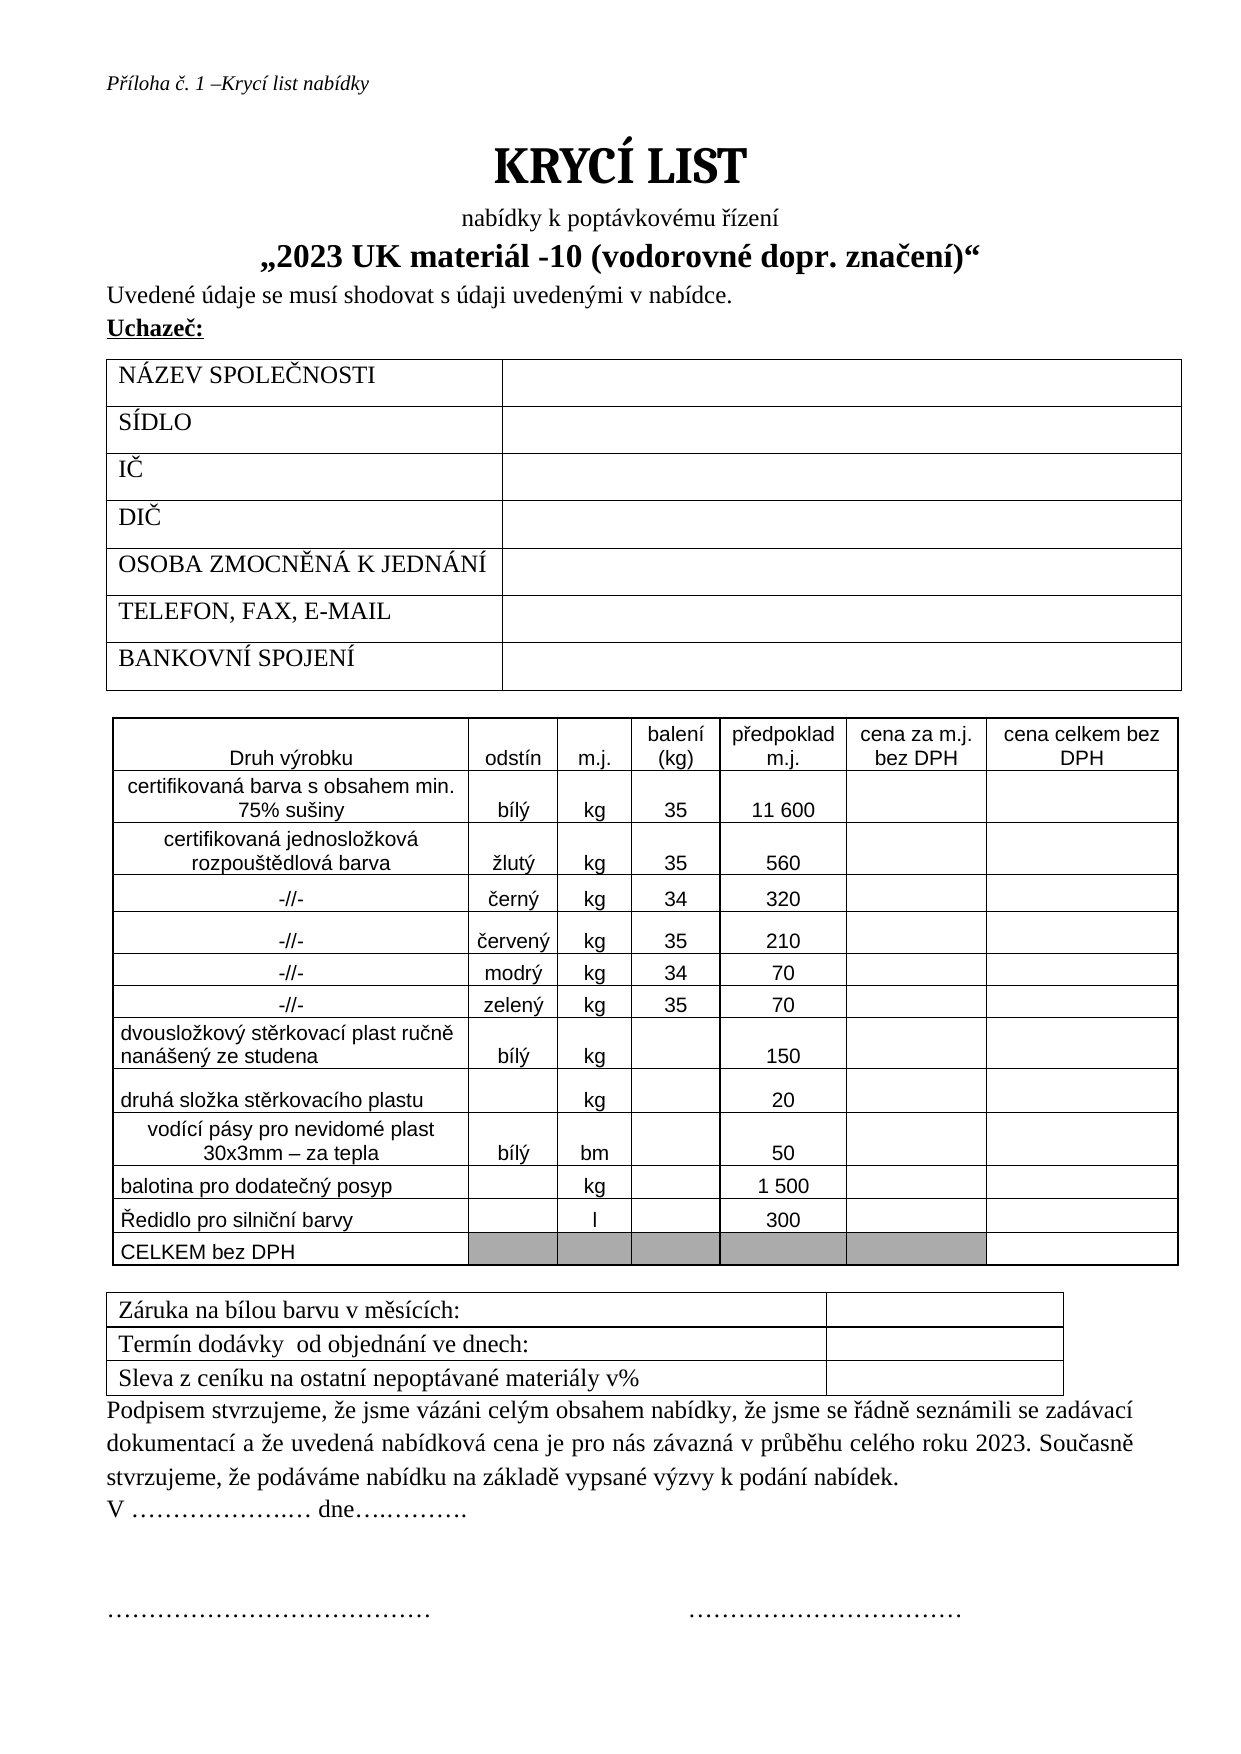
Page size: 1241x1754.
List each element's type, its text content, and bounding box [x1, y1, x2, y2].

table_cell 35 [632, 823, 719, 874]
table_cell [503, 643, 1181, 689]
table_cell certifikovaná jednosložková rozpouštědlová barva [114, 823, 468, 874]
table_cell 34 [632, 954, 719, 984]
table_cell [503, 454, 1181, 500]
table_header Záruka na bílou barvu v měsících: [107, 1293, 826, 1326]
table_cell [847, 1113, 986, 1165]
table_cell [632, 1018, 719, 1068]
table_cell [847, 1166, 986, 1198]
table_cell [558, 1233, 631, 1264]
table_cell 34 [632, 875, 719, 911]
table_header m.j. [558, 719, 631, 769]
table_cell 150 [721, 1018, 846, 1068]
table_cell [503, 596, 1181, 642]
table_cell bílý [469, 1113, 557, 1165]
table_cell TELEFON, FAX, E-MAIL [107, 596, 502, 642]
table_cell [469, 1199, 557, 1232]
table_cell kg [558, 875, 631, 911]
table_cell zelený [469, 986, 557, 1017]
table_cell 35 [632, 771, 719, 822]
table_cell OSOBA ZMOCNĚNÁ K JEDNÁNÍ [107, 549, 502, 595]
table_cell -//- [114, 875, 468, 911]
table_cell CELKEM bez DPH [114, 1233, 468, 1264]
table_cell -//- [114, 986, 468, 1017]
table_cell [721, 1233, 846, 1264]
table_cell 50 [721, 1113, 846, 1165]
title KRYCÍ LIST [106, 137, 1134, 197]
table_header cena celkem bez DPH [987, 719, 1177, 769]
table_header [503, 360, 1181, 406]
text Podpisem stvrzujeme, že jsme vázáni celým obsahem nabídky, že jsme se řádně seznámili se zadávací dokumentací a že uvedená nabídková cena je pro nás závazná v průběhu celého roku 2023. Současně stvrzujeme, že podáváme nabídku na základě vypsané výzvy k podání nabídek. [106, 1396, 1134, 1490]
table_cell [847, 823, 986, 874]
table_cell BANKOVNÍ SPOJENÍ [107, 643, 502, 689]
table_cell -//- [114, 912, 468, 952]
table_cell dvousložkový stěrkovací plast ručně nanášený ze studena [114, 1018, 468, 1068]
table_cell [469, 1233, 557, 1264]
table_cell [503, 501, 1181, 548]
table_header Druh výrobku [114, 719, 468, 769]
table_cell [987, 771, 1177, 822]
table_cell vodící pásy pro nevidomé plast 30x3mm – za tepla [114, 1113, 468, 1165]
table_cell [847, 1069, 986, 1112]
table_cell bm [558, 1113, 631, 1165]
table_cell kg [558, 771, 631, 822]
table_cell [847, 1233, 986, 1264]
table_cell [987, 875, 1177, 911]
table_cell druhá složka stěrkovacího plastu [114, 1069, 468, 1112]
table_cell 320 [721, 875, 846, 911]
table_cell Sleva z ceníku na ostatní nepoptávané materiály v% [107, 1361, 826, 1394]
table_cell [987, 1069, 1177, 1112]
table_header balení (kg) [632, 719, 719, 769]
table_cell [469, 1069, 557, 1112]
table_cell kg [558, 823, 631, 874]
table_header [827, 1293, 1063, 1326]
table_cell [827, 1361, 1063, 1394]
table_cell 1 500 [721, 1166, 846, 1198]
table_cell -//- [114, 954, 468, 984]
table_cell [847, 1018, 986, 1068]
text Uchazeč: [106, 313, 1134, 342]
table_cell [987, 986, 1177, 1017]
table_cell [632, 1199, 719, 1232]
table_cell SÍDLO [107, 407, 502, 453]
table_cell bílý [469, 1018, 557, 1068]
table_cell [632, 1069, 719, 1112]
table_cell [987, 1233, 1177, 1264]
text Uvedené údaje se musí shodovat s údaji uvedenými v nabídce. [106, 280, 1134, 309]
table_cell certifikovaná barva s obsahem min. 75% sušiny [114, 771, 468, 822]
table_header NÁZEV SPOLEČNOSTI [107, 360, 502, 406]
table_cell kg [558, 986, 631, 1017]
table_cell IČ [107, 454, 502, 500]
table_cell kg [558, 954, 631, 984]
table_cell 560 [721, 823, 846, 874]
table_cell červený [469, 912, 557, 952]
table_cell kg [558, 1166, 631, 1198]
table_cell [847, 954, 986, 984]
table_cell 70 [721, 954, 846, 984]
table_cell 35 [632, 912, 719, 952]
table_cell [847, 771, 986, 822]
table_cell 210 [721, 912, 846, 952]
table_cell [503, 549, 1181, 595]
table_cell kg [558, 1069, 631, 1112]
table_cell [987, 823, 1177, 874]
table_cell [632, 1113, 719, 1165]
table_cell [987, 1113, 1177, 1165]
table_cell [987, 1199, 1177, 1232]
table_cell žlutý [469, 823, 557, 874]
table_cell bílý [469, 771, 557, 822]
table_cell balotina pro dodatečný posyp [114, 1166, 468, 1198]
table_cell [632, 1233, 719, 1264]
table_cell DIČ [107, 501, 502, 548]
table_cell [847, 912, 986, 952]
table_cell [987, 954, 1177, 984]
table_cell [632, 1166, 719, 1198]
table_cell [827, 1328, 1063, 1360]
table_header předpoklad m.j. [721, 719, 846, 769]
table_cell kg [558, 912, 631, 952]
table_cell modrý [469, 954, 557, 984]
table_cell [847, 1199, 986, 1232]
table_header odstín [469, 719, 557, 769]
text „2023 UK materiál -10 (vodorovné dopr. značení)“ [106, 236, 1134, 274]
table_cell černý [469, 875, 557, 911]
table_cell [847, 986, 986, 1017]
table_cell 20 [721, 1069, 846, 1112]
text ………………………………… …………………………… [106, 1594, 1134, 1622]
table_cell [987, 912, 1177, 952]
text nabídky k poptávkovému řízení [106, 203, 1134, 232]
table_cell [503, 407, 1181, 453]
table_cell [469, 1166, 557, 1198]
table_cell [987, 1018, 1177, 1068]
table_cell 300 [721, 1199, 846, 1232]
table_cell kg [558, 1018, 631, 1068]
table_cell 35 [632, 986, 719, 1017]
table_header cena za m.j. bez DPH [847, 719, 986, 769]
table_cell [987, 1166, 1177, 1198]
table_cell Ředidlo pro silniční barvy [114, 1199, 468, 1232]
table_cell [847, 875, 986, 911]
table_cell l [558, 1199, 631, 1232]
text V ……………….… dne….………. [106, 1494, 1134, 1523]
table_cell Termín dodávky od objednání ve dnech: [107, 1328, 826, 1360]
table_cell 11 600 [721, 771, 846, 822]
table_cell 70 [721, 986, 846, 1017]
